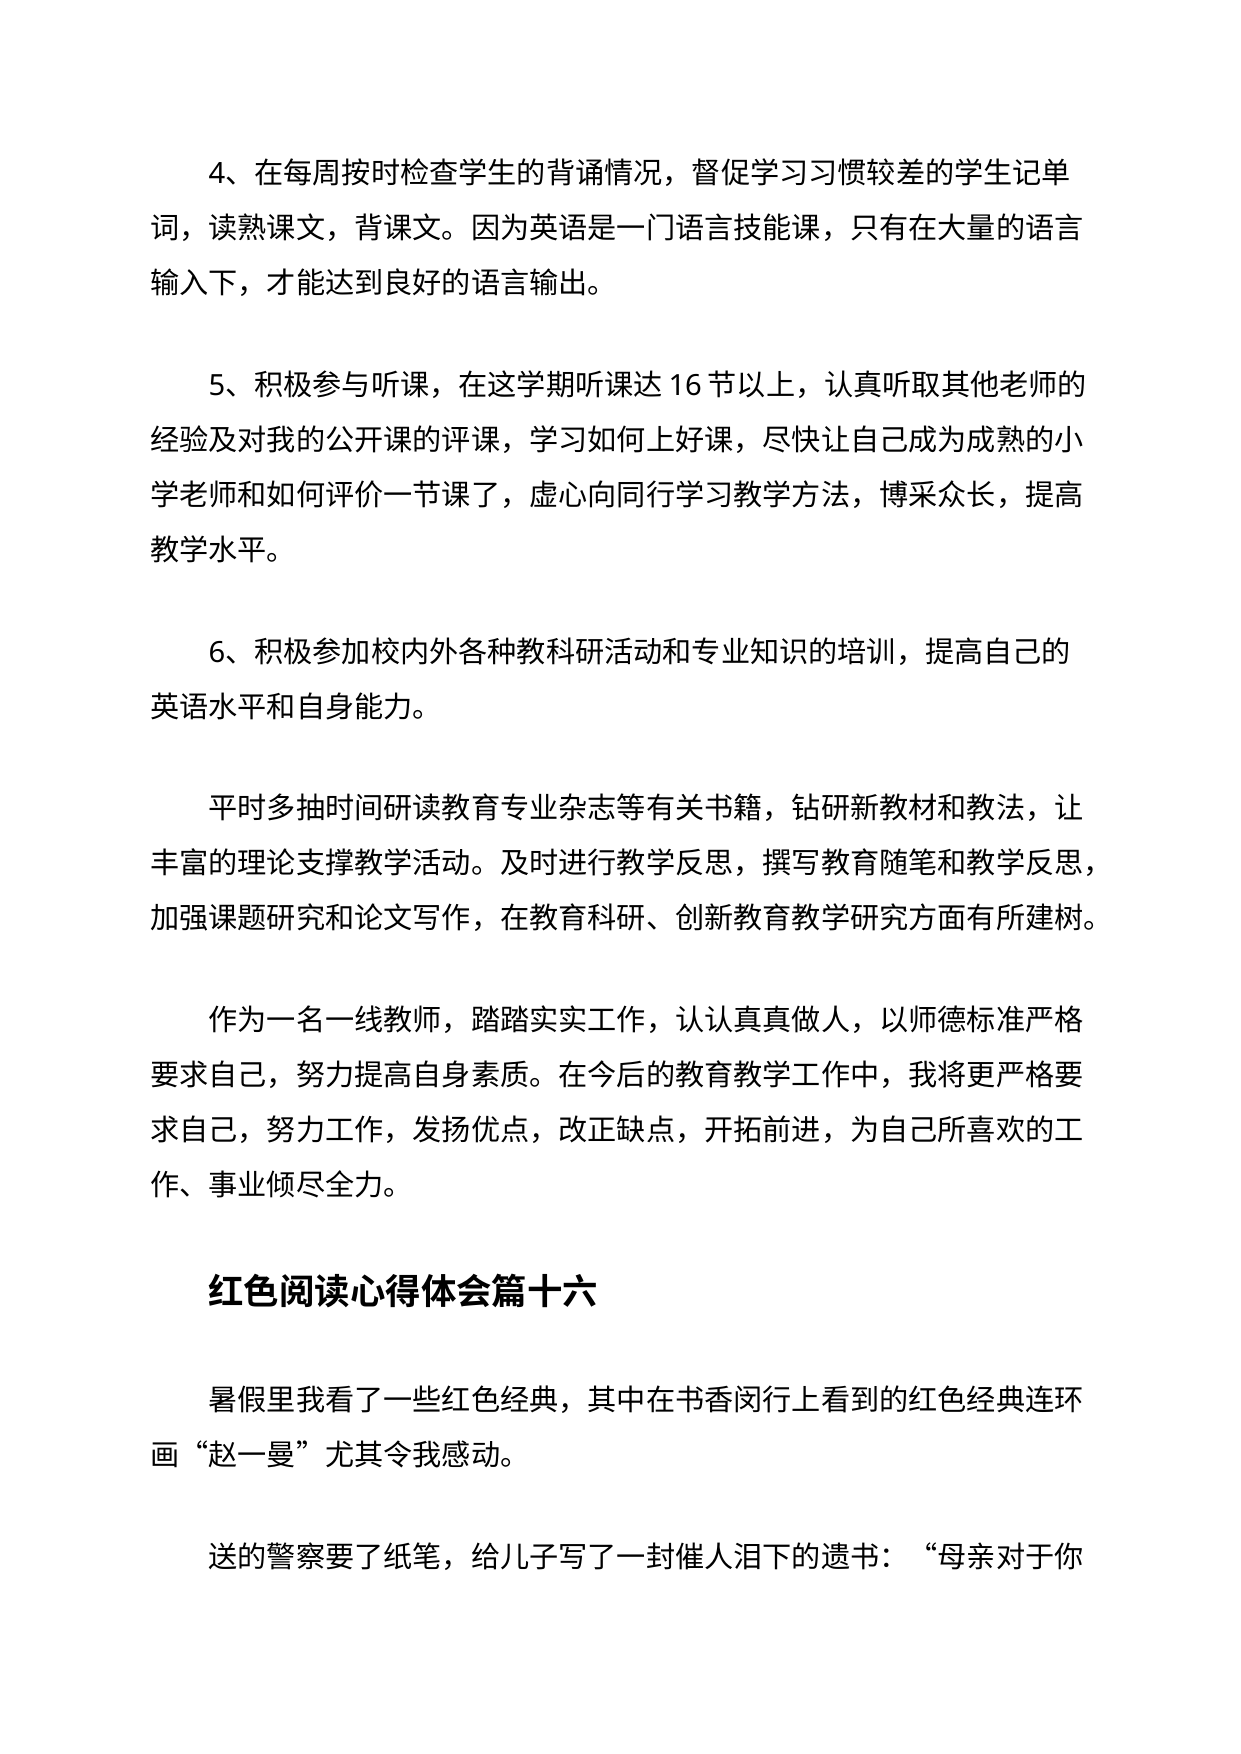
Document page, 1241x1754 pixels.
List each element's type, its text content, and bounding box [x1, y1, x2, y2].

text 暑假里我看了一些红色经典，其中在书香闵行上看到的红色经典连环画“赵一曼”尤其令我感动。 [150, 1376, 1090, 1474]
text 5、积极参与听课，在这学期听课达16节以上，认真听取其他老师的经验及对我的公开课的评课，学习如何上好课，尽快让自己成为成熟的小学老师和如何评价一节课了，虚心向同行学习教学方法，博采众长，提高教学水平。 [150, 362, 1090, 569]
text 4、在每周按时检查学生的背诵情况，督促学习习惯较差的学生记单词，读熟课文，背课文。因为英语是一门语言技能课，只有在大量的语言输入下，才能达到良好的语言输出。 [150, 150, 1090, 302]
text 6、积极参加校内外各种教科研活动和专业知识的培训，提高自己的英语水平和自身能力。 [150, 628, 1090, 726]
text 红色阅读心得体会篇十六 [150, 1263, 1090, 1314]
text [150, 1533, 1090, 1575]
text 平时多抽时间研读教育专业杂志等有关书籍，钻研新教材和教法，让丰富的理论支撑教学活动。及时进行教学反思，撰写教育随笔和教学反思，加强课题研究和论文写作，在教育科研、创新教育教学研究方面有所建树。 [150, 785, 1090, 937]
text 作为一名一线教师，踏踏实实工作，认认真真做人，以师德标准严格要求自己，努力提高自身素质。在今后的教育教学工作中，我将更严格要求自己，努力工作，发扬优点，改正缺点，开拓前进，为自己所喜欢的工作、事业倾尽全力。 [150, 997, 1090, 1203]
